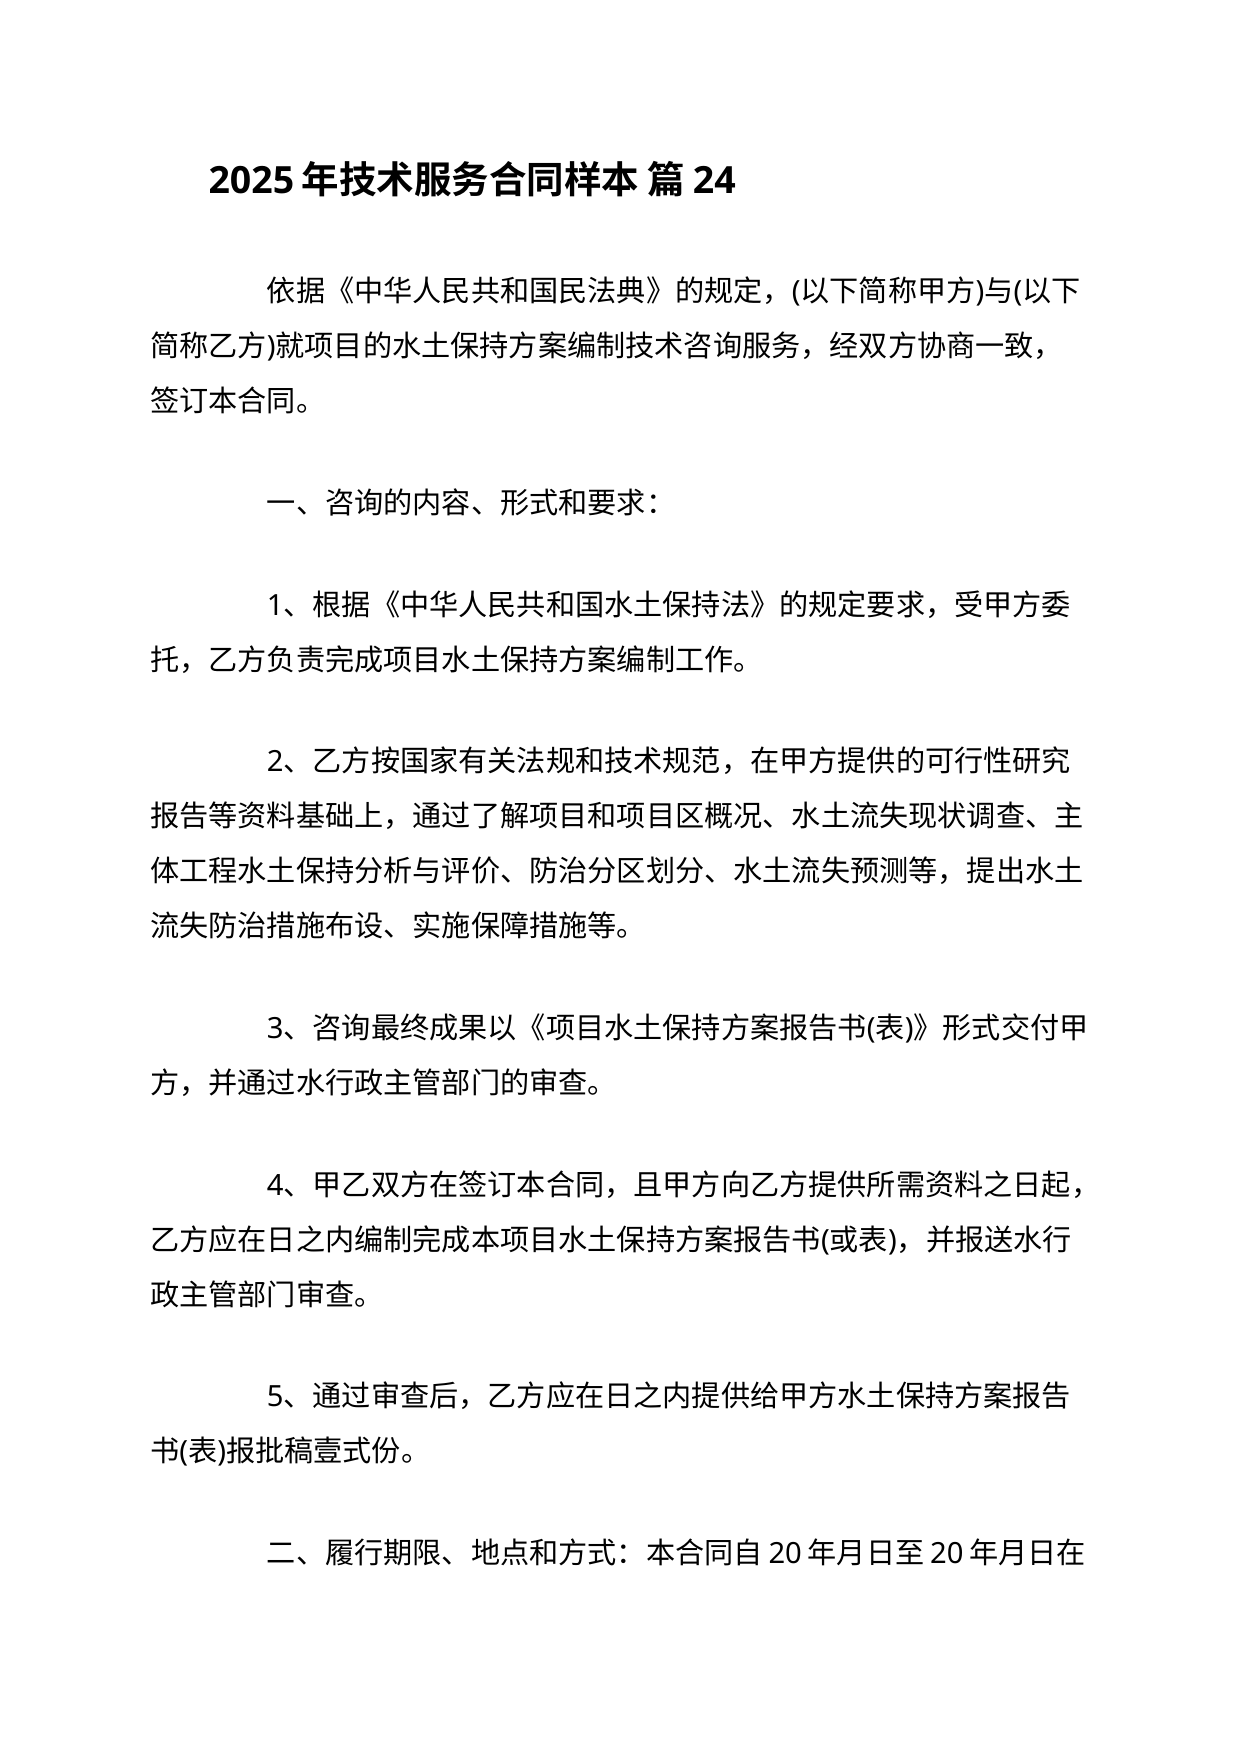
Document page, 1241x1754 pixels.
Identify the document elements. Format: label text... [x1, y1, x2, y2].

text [150, 1530, 1090, 1572]
text 1、根据《中华人民共和国水土保持法》的规定要求，受甲方委托，乙方负责完成项目水土保持方案编制工作。 [150, 581, 1090, 678]
text 4、甲乙双方在签订本合同，且甲方向乙方提供所需资料之日起，乙方应在日之内编制完成本项目水土保持方案报告书(或表)，并报送水行政主管部门审查。 [150, 1161, 1090, 1313]
text 3、咨询最终成果以《项目水土保持方案报告书(表)》形式交付甲方，并通过水行政主管部门的审查。 [150, 1004, 1090, 1102]
text 一、咨询的内容、形式和要求： [150, 479, 1090, 522]
text 5、通过审查后，乙方应在日之内提供给甲方水土保持方案报告书(表)报批稿壹式份。 [150, 1373, 1090, 1470]
text 2、乙方按国家有关法规和技术规范，在甲方提供的可行性研究报告等资料基础上，通过了解项目和项目区概况、水土流失现状调查、主体工程水土保持分析与评价、防治分区划分、水土流失预测等，提出水土流失防治措施布设、实施保障措施等。 [150, 738, 1090, 945]
text 2025年技术服务合同样本 篇24 [150, 150, 1090, 204]
text 依据《中华人民共和国民法典》的规定，(以下简称甲方)与(以下简称乙方)就项目的水土保持方案编制技术咨询服务，经双方协商一致，签订本合同。 [150, 268, 1090, 420]
